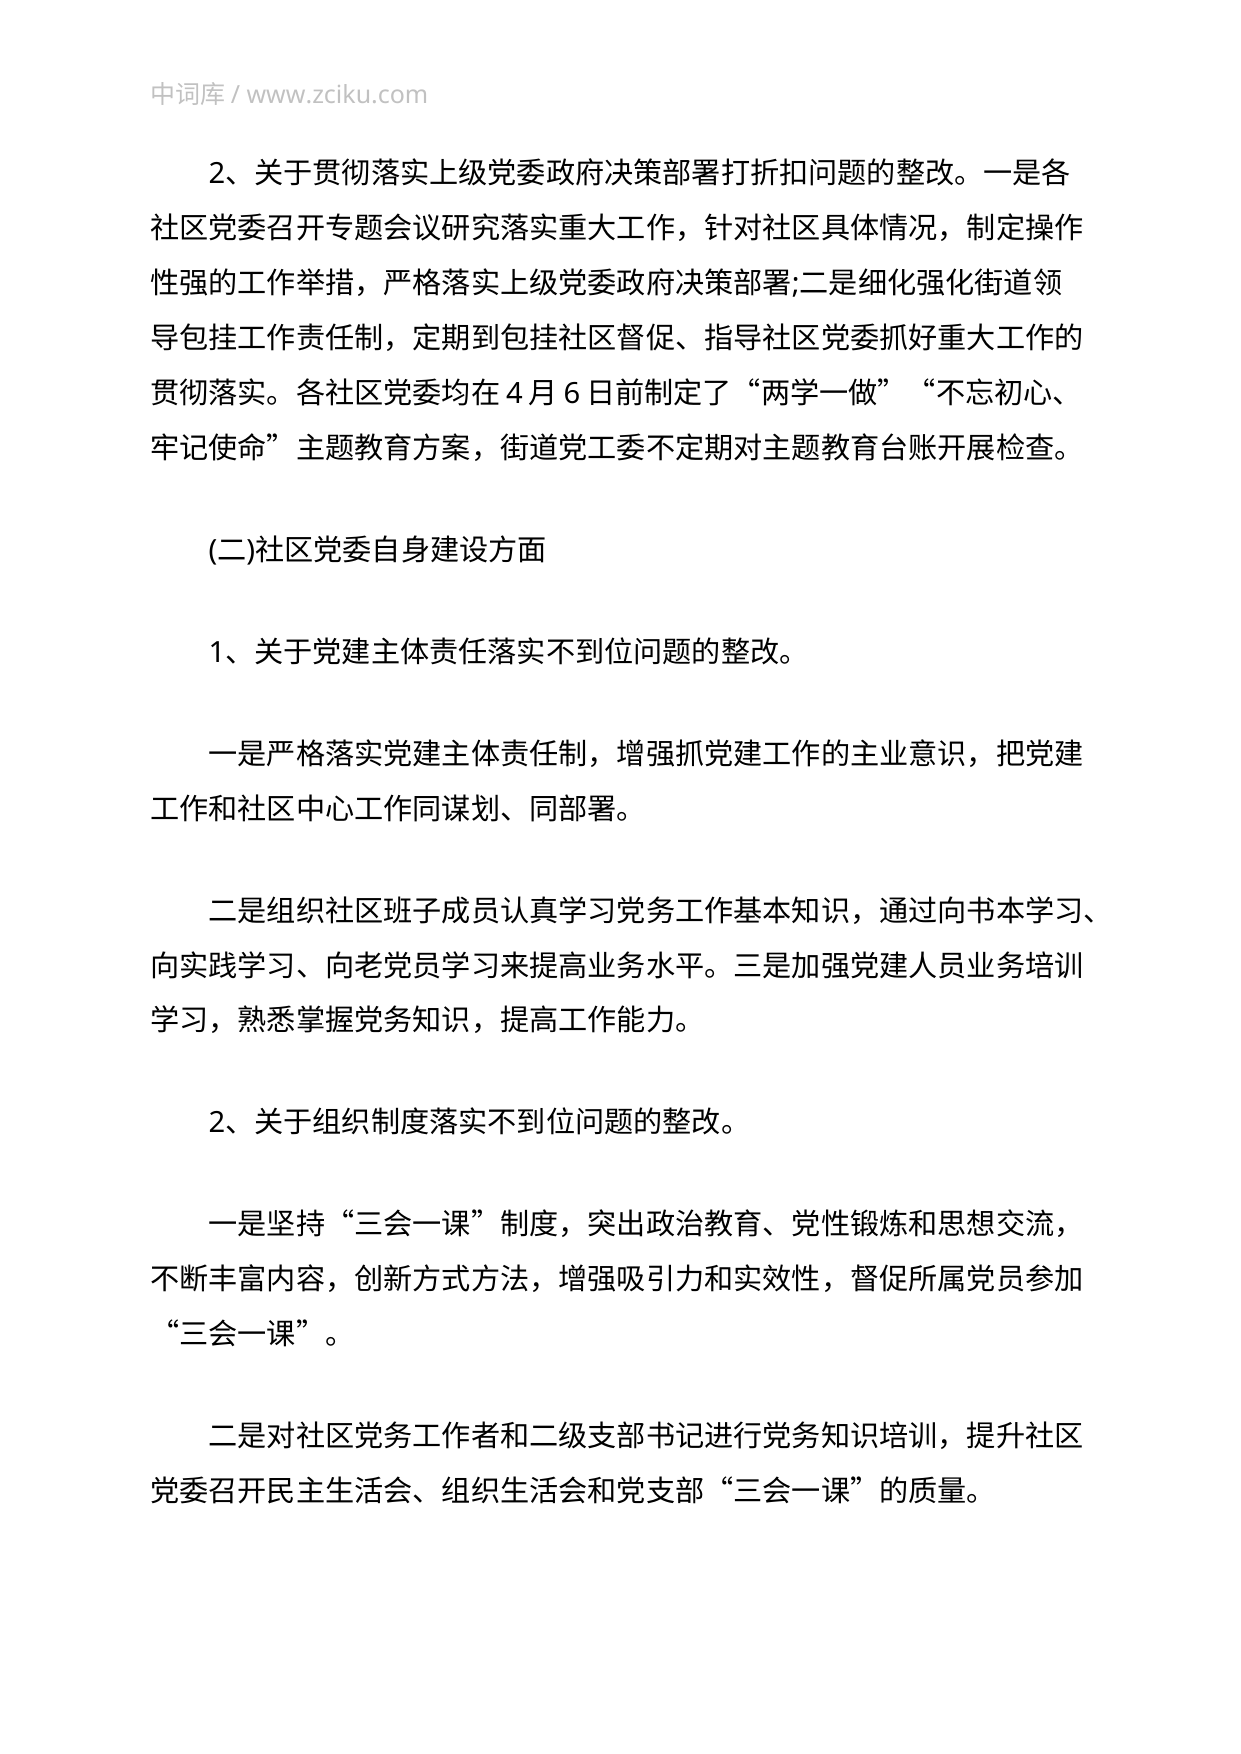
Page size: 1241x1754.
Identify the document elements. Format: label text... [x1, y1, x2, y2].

text 一是严格落实党建主体责任制，增强抓党建工作的主业意识，把党建工作和社区中心工作同谋划、同部署。 [150, 731, 1090, 828]
text (二)社区党委自身建设方面 [150, 527, 1090, 569]
text 2、关于贯彻落实上级党委政府决策部署打折扣问题的整改。一是各社区党委召开专题会议研究落实重大工作，针对社区具体情况，制定操作性强的工作举措，严格落实上级党委政府决策部署;二是细化强化街道领导包挂工作责任制，定期到包挂社区督促、指导社区党委抓好重大工作的贯彻落实。各社区党委均在4月6日前制定了“两学一做”“不忘初心、牢记使命”主题教育方案，街道党工委不定期对主题教育台账开展检查。 [150, 150, 1090, 467]
text 二是对社区党务工作者和二级支部书记进行党务知识培训，提升社区党委召开民主生活会、组织生活会和党支部“三会一课”的质量。 [150, 1412, 1090, 1509]
text 2、关于组织制度落实不到位问题的整改。 [150, 1099, 1090, 1141]
text 二是组织社区班子成员认真学习党务工作基本知识，通过向书本学习、向实践学习、向老党员学习来提高业务水平。三是加强党建人员业务培训学习，熟悉掌握党务知识，提高工作能力。 [150, 887, 1090, 1039]
text 1、关于党建主体责任落实不到位问题的整改。 [150, 628, 1090, 671]
text 一是坚持“三会一课”制度，突出政治教育、党性锻炼和思想交流，不断丰富内容，创新方式方法，增强吸引力和实效性，督促所属党员参加“三会一课”。 [150, 1201, 1090, 1353]
